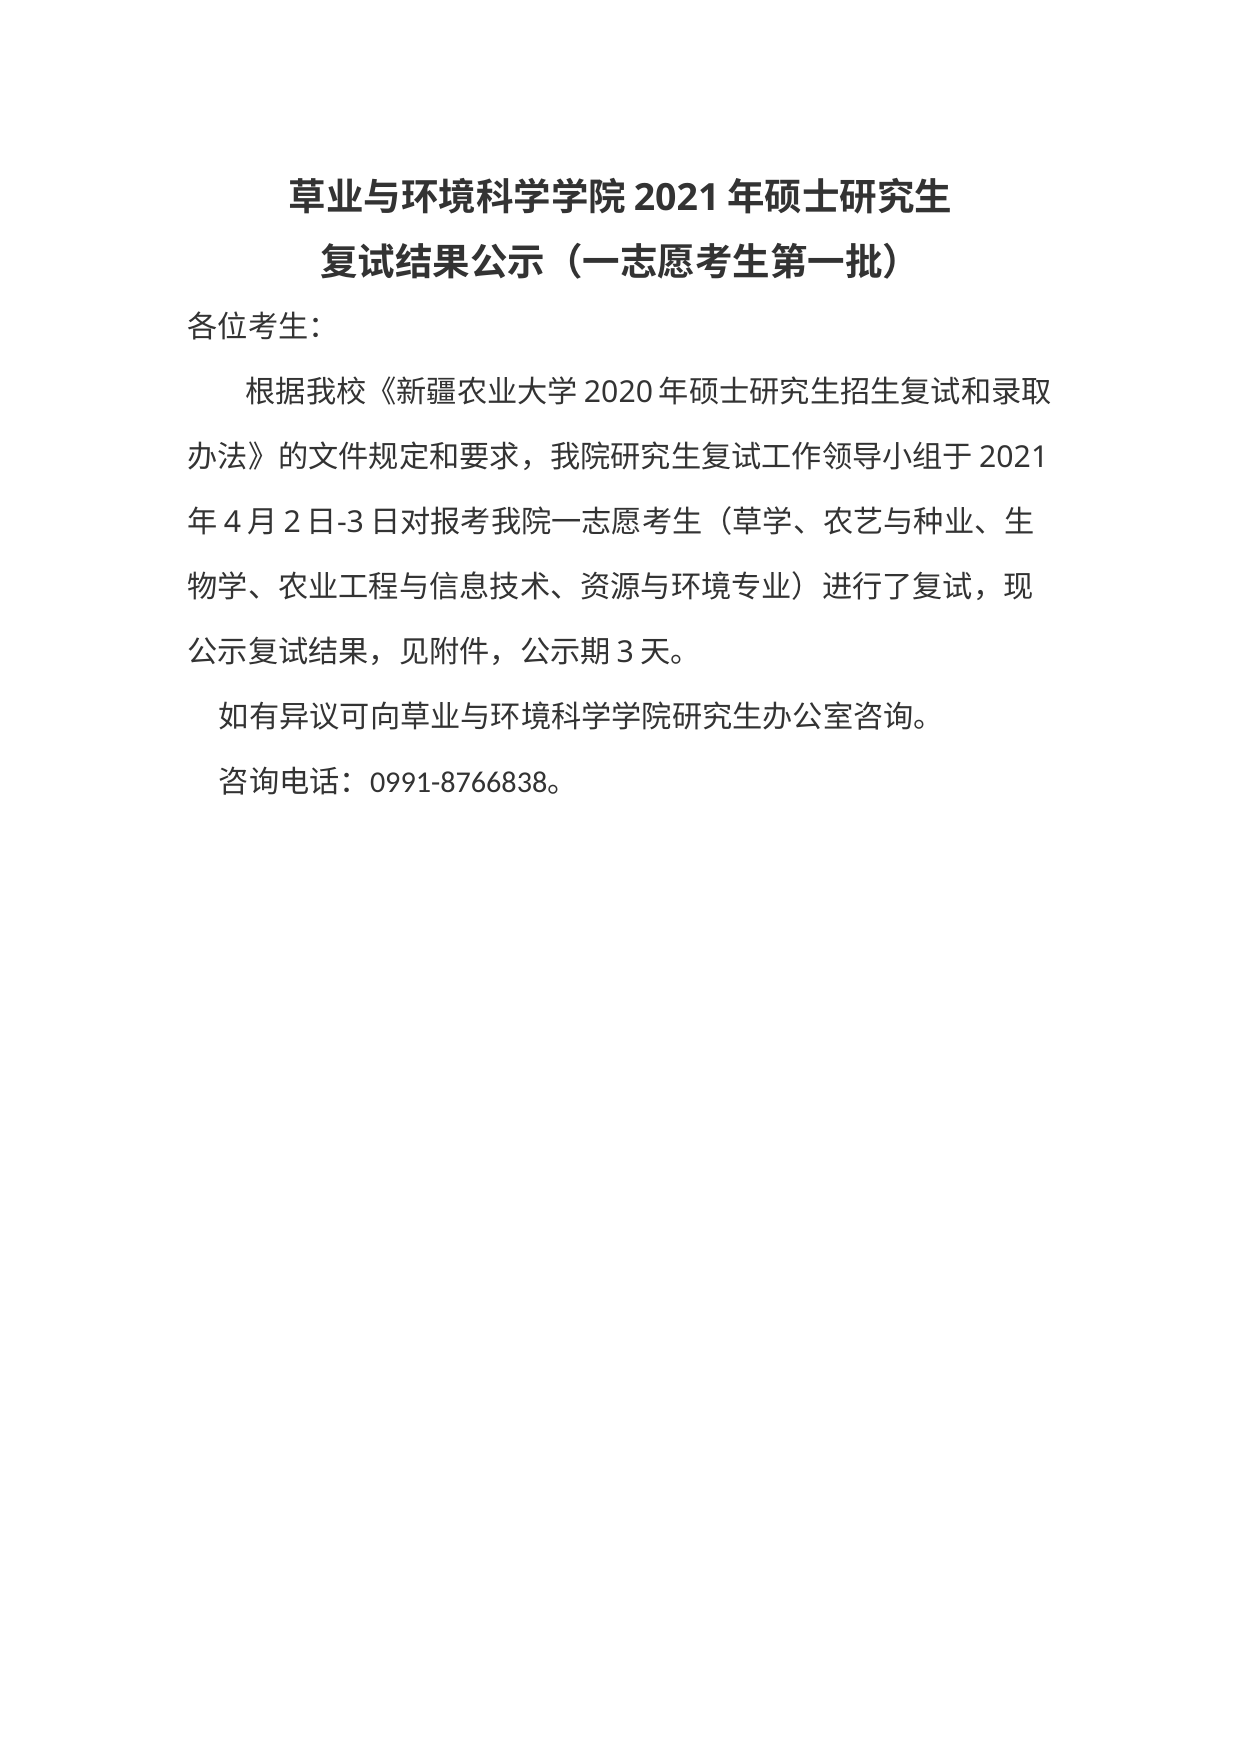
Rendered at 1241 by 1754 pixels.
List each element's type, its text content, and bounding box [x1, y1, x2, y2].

text 如有异议可向草业与环境科学学院研究生办公室咨询。 [219, 682, 1053, 747]
text 咨询电话：0991-8766838。 [219, 747, 1053, 812]
text 复试结果公示（一志愿考生第一批） [187, 227, 1053, 292]
text 各位考生： [187, 292, 1053, 357]
text 草业与环境科学学院2021年硕士研究生 [187, 162, 1053, 227]
text 根据我校《新疆农业大学2020年硕士研究生招生复试和录取办法》的文件规定和要求，我院研究生复试工作领导小组于2021年4月2日-3日对报考我院一志愿考生（草学、农艺与种业、生物学、农业工程与信息技术、资源与环境专业）进行了复试，现公示复试结果，见附件，公示期3天。 [187, 357, 1053, 682]
